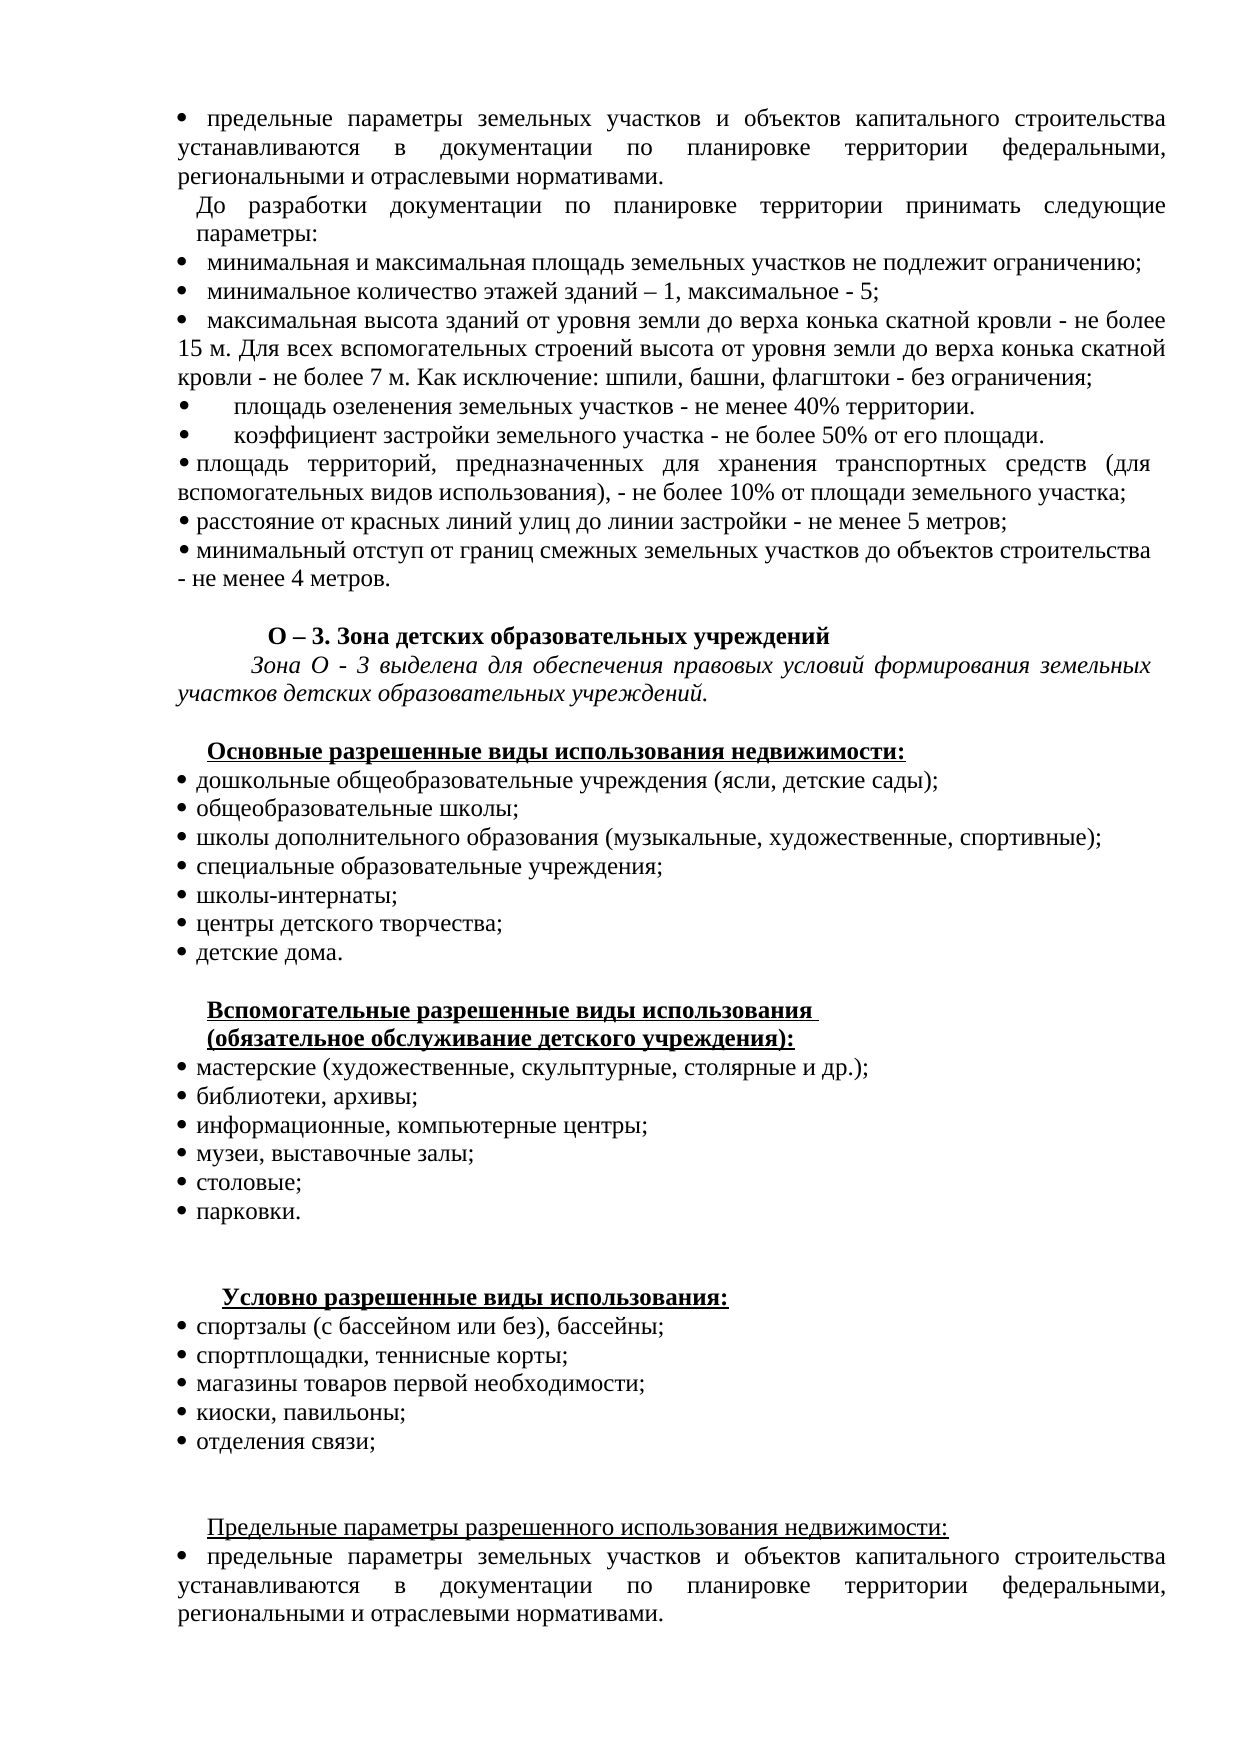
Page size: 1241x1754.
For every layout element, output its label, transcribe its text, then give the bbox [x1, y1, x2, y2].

list специальные образовательные учреждения; [177, 851, 1152, 880]
subtitle О – 3. Зона детских образовательных учреждений [177, 621, 1152, 650]
list Предельные параметры разрешенного использования недвижимости: [207, 1512, 1152, 1541]
list киоски, павильоны; [177, 1397, 1152, 1426]
list (обязательное обслуживание детского учреждения): [207, 1023, 1152, 1052]
text Зона О - 3 выделена для обеспечения правовых условий формирования земельных участков детских образовательных учреждений. [177, 650, 1152, 707]
list центры детского творчества; [177, 908, 1152, 937]
list минимальное количество этажей зданий – 1, максимальное - 5; [177, 276, 1167, 305]
list Основные разрешенные виды использования недвижимости: [207, 736, 1152, 765]
list парковки. [177, 1196, 1152, 1225]
list минимальная и максимальная площадь земельных участков не подлежит ограничению; [177, 247, 1167, 276]
list общеобразовательные школы; [177, 793, 1152, 822]
list максимальная высота зданий от уровня земли до верха конька скатной кровли - не более 15 м. Для всех вспомогательных строений высота от уровня земли до верха конька скатной кровли - не более 7 м. Как исключение: шпили, башни, флагштоки - без ограничения; [177, 305, 1167, 391]
list предельные параметры земельных участков и объектов капитального строительства устанавливаются в документации по планировке территории федеральными, региональными и отраслевыми нормативами. [177, 1541, 1167, 1627]
list Вспомогательные разрешенные виды использования [207, 995, 1152, 1023]
list библиотеки, архивы; [177, 1081, 1152, 1110]
list коэффициент застройки земельного участка - не более 50% от его площади. [177, 420, 1152, 448]
list предельные параметры земельных участков и объектов капитального строительства устанавливаются в документации по планировке территории федеральными, региональными и отраслевыми нормативами. [177, 103, 1167, 190]
list музеи, выставочные залы; [177, 1138, 1152, 1167]
list минимальный отступ от границ смежных земельных участков до объектов строительства - не менее 4 метров. [177, 535, 1152, 592]
list школы дополнительного образования (музыкальные, художественные, спортивные); [177, 822, 1152, 851]
list площадь территорий, предназначенных для хранения транспортных средств (для вспомогательных видов использования), - не более 10% от площади земельного участка; [177, 448, 1152, 506]
list мастерские (художественные, скульптурные, столярные и др.); [177, 1052, 1152, 1081]
list отделения связи; [177, 1426, 1152, 1455]
list магазины товаров первой необходимости; [177, 1368, 1152, 1397]
list расстояние от красных линий улиц до линии застройки - не менее 5 метров; [177, 506, 1152, 535]
list столовые; [177, 1167, 1152, 1196]
list спортзалы (с бассейном или без), бассейны; [177, 1311, 1152, 1340]
list детские дома. [177, 937, 1152, 966]
list информационные, компьютерные центры; [177, 1110, 1152, 1138]
list дошкольные общеобразовательные учреждения (ясли, детские сады); [177, 765, 1152, 793]
list спортплощадки, теннисные корты; [177, 1340, 1152, 1368]
list Условно разрешенные виды использования: [221, 1282, 1152, 1311]
text До разработки документации по планировке территории принимать следующие параметры: [196, 190, 1167, 247]
list школы-интернаты; [177, 880, 1152, 908]
list площадь озеленения земельных участков - не менее 40% территории. [177, 391, 1152, 420]
